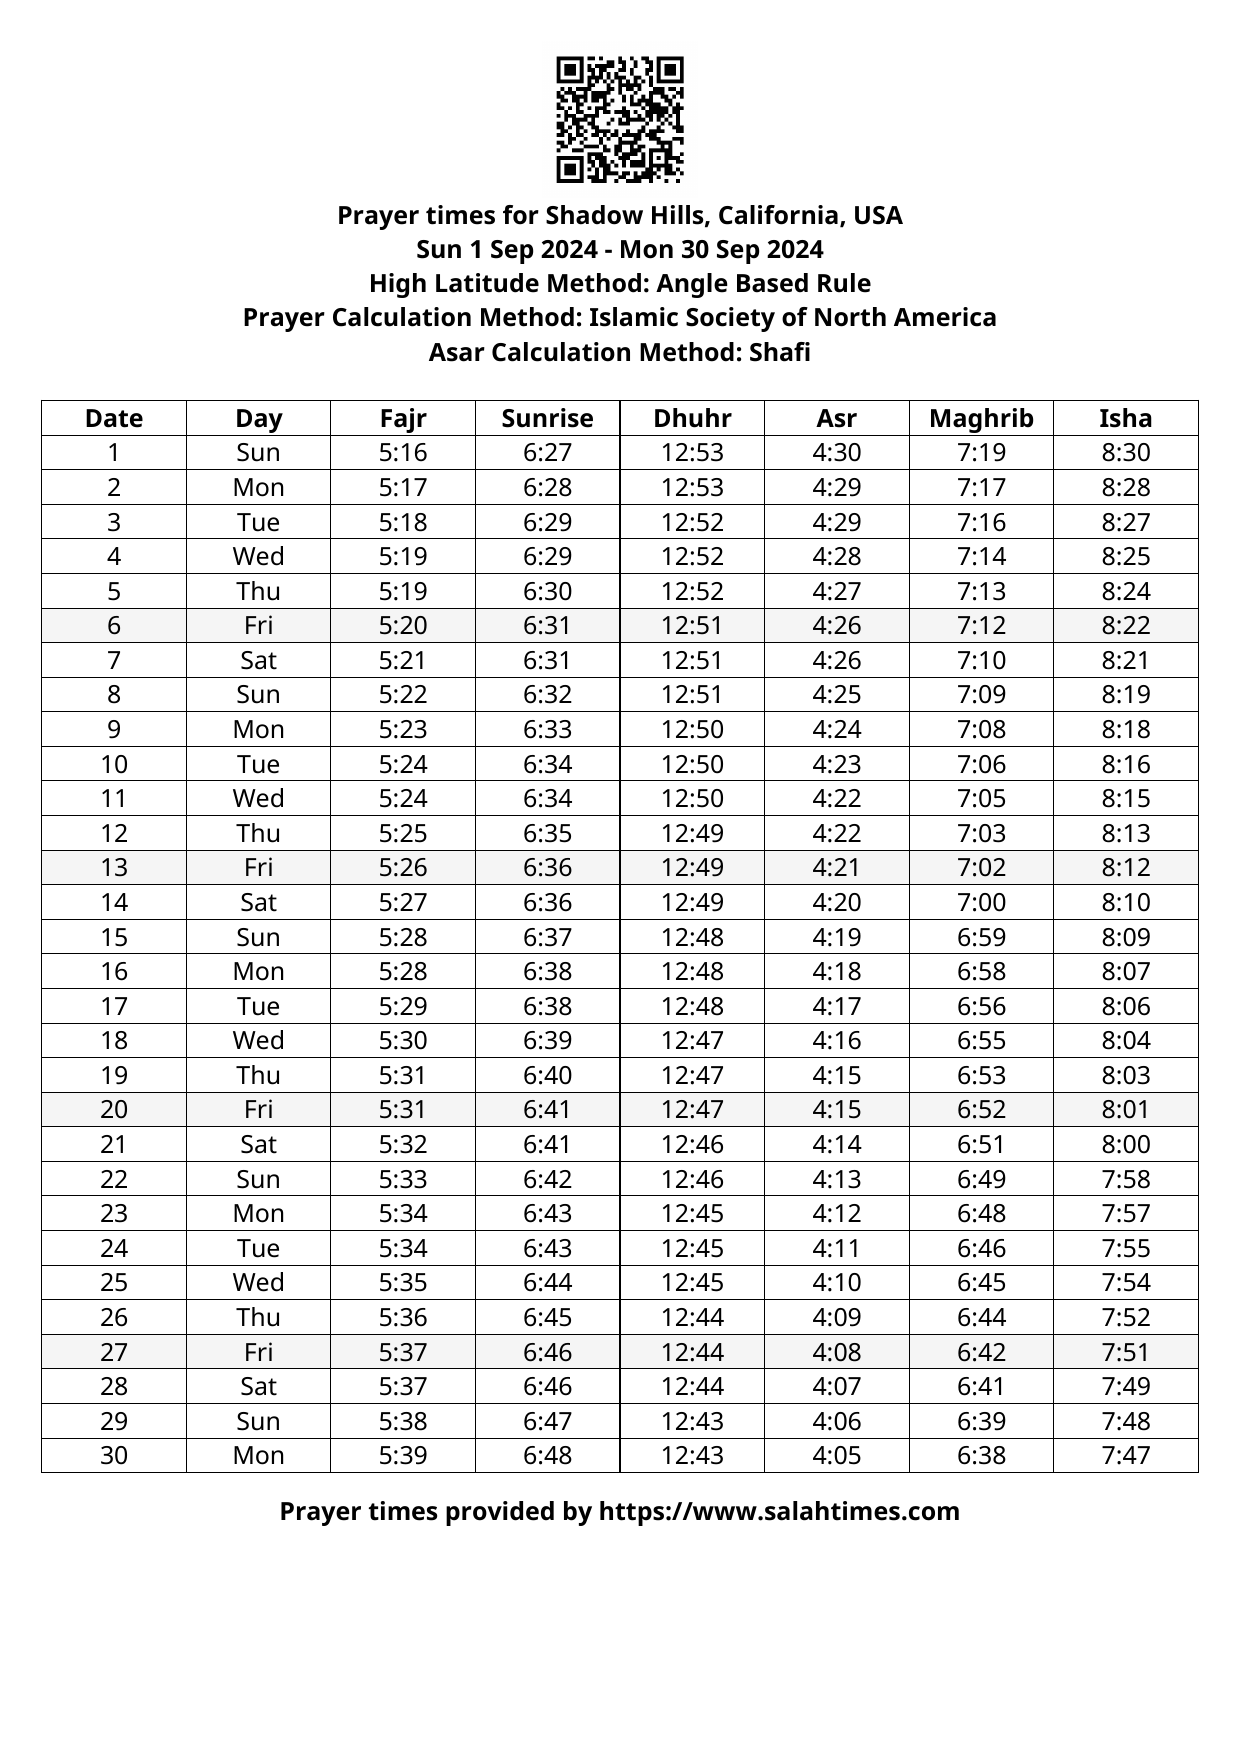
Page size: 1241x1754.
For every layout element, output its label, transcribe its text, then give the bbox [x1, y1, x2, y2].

table_cell 4:21 [765, 851, 909, 884]
table_cell 4:15 [765, 1058, 909, 1092]
text High Latitude Method: Angle Based Rule [42, 266, 1198, 300]
table_cell 4:22 [765, 816, 909, 849]
table_cell 8:13 [1054, 816, 1198, 849]
table_cell 5:24 [331, 781, 475, 815]
table_cell 9 [42, 712, 186, 746]
table_cell 6:40 [476, 1058, 619, 1092]
table_cell 7:00 [910, 885, 1053, 919]
table_cell 4 [42, 539, 186, 573]
table_cell 12:51 [621, 643, 764, 677]
table_cell 12 [42, 816, 186, 849]
table_cell Sun [187, 920, 330, 953]
table_cell 5:23 [331, 712, 475, 746]
table_cell 6:38 [476, 989, 619, 1022]
table_cell 7:19 [910, 436, 1053, 469]
table_cell 4:25 [765, 678, 909, 711]
table_cell 6:59 [910, 920, 1053, 953]
table_cell Wed [187, 1024, 330, 1057]
table_cell 7:08 [910, 712, 1053, 746]
table_cell 4:26 [765, 609, 909, 642]
table_cell 5:16 [331, 436, 475, 469]
table_cell 5:35 [331, 1266, 475, 1299]
table_cell 5:19 [331, 574, 475, 607]
table_cell 6:49 [910, 1162, 1053, 1195]
text Asar Calculation Method: Shafi [42, 334, 1198, 368]
table_cell 5:26 [331, 851, 475, 884]
table_cell 5:28 [331, 954, 475, 988]
table_cell 8:30 [1054, 436, 1198, 469]
table_cell 5:38 [331, 1404, 475, 1437]
table_cell 17 [42, 989, 186, 1022]
table_cell Thu [187, 1300, 330, 1334]
table_cell 4:19 [765, 920, 909, 953]
table_cell 6:52 [910, 1093, 1053, 1126]
table_cell 4:05 [765, 1439, 909, 1472]
table_cell 5:18 [331, 505, 475, 538]
table_cell 12:52 [621, 574, 764, 607]
table_cell 6:56 [910, 989, 1053, 1022]
table_cell 6:41 [476, 1127, 619, 1161]
table_cell 6:44 [476, 1266, 619, 1299]
table_cell 6:34 [476, 747, 619, 780]
table_header Maghrib [910, 401, 1053, 434]
table_cell Mon [187, 1439, 330, 1472]
table_cell Fri [187, 1335, 330, 1368]
table_cell 8:18 [1054, 712, 1198, 746]
table_cell 20 [42, 1093, 186, 1126]
table_cell 5:37 [331, 1335, 475, 1368]
table_cell 12:47 [621, 1024, 764, 1057]
table_cell 7:10 [910, 643, 1053, 677]
text Sun 1 Sep 2024 - Mon 30 Sep 2024 [42, 232, 1198, 266]
table_cell 12:52 [621, 505, 764, 538]
table_cell 7:52 [1054, 1300, 1198, 1334]
table_cell 8:06 [1054, 989, 1198, 1022]
table_cell 5:28 [331, 920, 475, 953]
table_cell 11 [42, 781, 186, 815]
table_cell 6:46 [476, 1335, 619, 1368]
table_cell 7:58 [1054, 1162, 1198, 1195]
table_cell 12:46 [621, 1162, 764, 1195]
table_cell Sat [187, 1369, 330, 1403]
table_cell 1 [42, 436, 186, 469]
table_cell 12:47 [621, 1058, 764, 1092]
table_cell 7:57 [1054, 1196, 1198, 1230]
table_cell 6:29 [476, 505, 619, 538]
table_cell 7:09 [910, 678, 1053, 711]
table_cell 12:50 [621, 781, 764, 815]
table_cell 6:47 [476, 1404, 619, 1437]
table_cell 6:34 [476, 781, 619, 815]
table_cell Tue [187, 505, 330, 538]
text Prayer Calculation Method: Islamic Society of North America [42, 300, 1198, 334]
table_cell 8:27 [1054, 505, 1198, 538]
table_cell 4:07 [765, 1369, 909, 1403]
table_cell 4:22 [765, 781, 909, 815]
table_cell 4:20 [765, 885, 909, 919]
table_cell Mon [187, 1196, 330, 1230]
table_cell 5:32 [331, 1127, 475, 1161]
table_cell 6:36 [476, 851, 619, 884]
table_cell 5 [42, 574, 186, 607]
table_cell 6:36 [476, 885, 619, 919]
table_cell 7:54 [1054, 1266, 1198, 1299]
table_cell 12:45 [621, 1231, 764, 1264]
table_cell 7:47 [1054, 1439, 1198, 1472]
table_cell 25 [42, 1266, 186, 1299]
table_cell 6:31 [476, 643, 619, 677]
table_cell 7:55 [1054, 1231, 1198, 1264]
table_cell 8 [42, 678, 186, 711]
table_cell 5:25 [331, 816, 475, 849]
table_cell 5:31 [331, 1093, 475, 1126]
table_cell Sun [187, 1404, 330, 1437]
table_cell 5:20 [331, 609, 475, 642]
table_cell 6:43 [476, 1196, 619, 1230]
table_cell 5:22 [331, 678, 475, 711]
table_cell 4:23 [765, 747, 909, 780]
table_cell 12:43 [621, 1404, 764, 1437]
table_cell Fri [187, 1093, 330, 1126]
table_cell 8:12 [1054, 851, 1198, 884]
table_cell 6:30 [476, 574, 619, 607]
table_cell 8:09 [1054, 920, 1198, 953]
table_cell 16 [42, 954, 186, 988]
table_cell 12:47 [621, 1093, 764, 1126]
table_cell 5:39 [331, 1439, 475, 1472]
table_cell 8:16 [1054, 747, 1198, 780]
table_cell 6:31 [476, 609, 619, 642]
table_cell 4:11 [765, 1231, 909, 1264]
table_cell 27 [42, 1335, 186, 1368]
table_cell 3 [42, 505, 186, 538]
table_cell 6:46 [910, 1231, 1053, 1264]
table_cell 12:44 [621, 1369, 764, 1403]
table_cell 4:12 [765, 1196, 909, 1230]
table_cell 5:34 [331, 1231, 475, 1264]
table_cell Wed [187, 781, 330, 815]
table_cell 6:44 [910, 1300, 1053, 1334]
text Prayer times provided by https://www.salahtimes.com [42, 1494, 1198, 1528]
table_cell 4:29 [765, 505, 909, 538]
table_cell 6:33 [476, 712, 619, 746]
table_cell 4:08 [765, 1335, 909, 1368]
table_cell Mon [187, 712, 330, 746]
table_cell 12:53 [621, 470, 764, 504]
table_cell 6:58 [910, 954, 1053, 988]
picture [542, 41, 699, 198]
text Prayer times for Shadow Hills, California, USA [42, 198, 1198, 232]
table_cell 6:41 [910, 1369, 1053, 1403]
table_cell Mon [187, 470, 330, 504]
table_cell 8:01 [1054, 1093, 1198, 1126]
table_cell 12:52 [621, 539, 764, 573]
table_cell 6:29 [476, 539, 619, 573]
table_header Asr [765, 401, 909, 434]
table_cell 10 [42, 747, 186, 780]
table_cell 5:31 [331, 1058, 475, 1092]
table_cell 12:48 [621, 989, 764, 1022]
table_cell 4:24 [765, 712, 909, 746]
table_cell 5:33 [331, 1162, 475, 1195]
table_cell 7:49 [1054, 1369, 1198, 1403]
table_cell 4:17 [765, 989, 909, 1022]
table_cell 12:46 [621, 1127, 764, 1161]
table_cell 15 [42, 920, 186, 953]
table_cell 12:44 [621, 1300, 764, 1334]
table_cell 7:12 [910, 609, 1053, 642]
table_header Dhuhr [621, 401, 764, 434]
table_cell Fri [187, 609, 330, 642]
table_cell 6:35 [476, 816, 619, 849]
table_cell 24 [42, 1231, 186, 1264]
table_cell 6:38 [476, 954, 619, 988]
table_cell Sat [187, 1127, 330, 1161]
table_cell 7:06 [910, 747, 1053, 780]
table_cell Wed [187, 539, 330, 573]
table_cell Fri [187, 851, 330, 884]
table_cell Sun [187, 1162, 330, 1195]
table_cell 12:51 [621, 609, 764, 642]
table_cell 13 [42, 851, 186, 884]
table_cell 8:25 [1054, 539, 1198, 573]
table_cell 12:45 [621, 1266, 764, 1299]
table_cell 8:10 [1054, 885, 1198, 919]
table_cell 28 [42, 1369, 186, 1403]
table_cell 6:32 [476, 678, 619, 711]
table_cell 6:45 [910, 1266, 1053, 1299]
table_cell 5:34 [331, 1196, 475, 1230]
table_cell 6:51 [910, 1127, 1053, 1161]
table_cell 7:16 [910, 505, 1053, 538]
table_cell 5:21 [331, 643, 475, 677]
table_cell 29 [42, 1404, 186, 1437]
table_cell 6:55 [910, 1024, 1053, 1057]
table_cell 4:06 [765, 1404, 909, 1437]
table_cell 6:48 [476, 1439, 619, 1472]
table_cell Sat [187, 643, 330, 677]
table_cell Tue [187, 989, 330, 1022]
table_cell 5:36 [331, 1300, 475, 1334]
table_cell Sun [187, 678, 330, 711]
table_cell 6:28 [476, 470, 619, 504]
table_header Fajr [331, 401, 475, 434]
table_cell 8:03 [1054, 1058, 1198, 1092]
table_cell 4:13 [765, 1162, 909, 1195]
table_cell 12:53 [621, 436, 764, 469]
table_cell 7 [42, 643, 186, 677]
table_cell 12:48 [621, 920, 764, 953]
table_cell 6:46 [476, 1369, 619, 1403]
table_cell 4:29 [765, 470, 909, 504]
table_cell 26 [42, 1300, 186, 1334]
table_cell 8:21 [1054, 643, 1198, 677]
table_cell 12:50 [621, 712, 764, 746]
table_cell 12:44 [621, 1335, 764, 1368]
table_cell 4:27 [765, 574, 909, 607]
table_cell 7:03 [910, 816, 1053, 849]
table_cell 7:17 [910, 470, 1053, 504]
table_cell 6:48 [910, 1196, 1053, 1230]
table_cell 12:45 [621, 1196, 764, 1230]
table_cell 8:28 [1054, 470, 1198, 504]
table_cell 6:53 [910, 1058, 1053, 1092]
table_cell Mon [187, 954, 330, 988]
table_cell 6:45 [476, 1300, 619, 1334]
table_cell 5:30 [331, 1024, 475, 1057]
table_cell 8:24 [1054, 574, 1198, 607]
table_cell 4:09 [765, 1300, 909, 1334]
table_cell Tue [187, 1231, 330, 1264]
table_cell 6:42 [910, 1335, 1053, 1368]
table_cell 5:29 [331, 989, 475, 1022]
table_cell 6:37 [476, 920, 619, 953]
table_cell 4:14 [765, 1127, 909, 1161]
table_header Date [42, 401, 186, 434]
table_cell 7:48 [1054, 1404, 1198, 1437]
table_cell 21 [42, 1127, 186, 1161]
table_cell 12:49 [621, 816, 764, 849]
table_cell 8:07 [1054, 954, 1198, 988]
table_cell 6:39 [910, 1404, 1053, 1437]
table_cell 12:43 [621, 1439, 764, 1472]
table_cell 7:14 [910, 539, 1053, 573]
table_cell 6:41 [476, 1093, 619, 1126]
table_cell 4:18 [765, 954, 909, 988]
table_cell 5:24 [331, 747, 475, 780]
table_cell 5:17 [331, 470, 475, 504]
table_cell 6:39 [476, 1024, 619, 1057]
table_cell 19 [42, 1058, 186, 1092]
table_cell 8:19 [1054, 678, 1198, 711]
table_cell 12:49 [621, 851, 764, 884]
table_cell 30 [42, 1439, 186, 1472]
table_cell 18 [42, 1024, 186, 1057]
table_cell 5:27 [331, 885, 475, 919]
table_cell 5:19 [331, 539, 475, 573]
table_cell 8:15 [1054, 781, 1198, 815]
table_cell 12:50 [621, 747, 764, 780]
table_cell Thu [187, 574, 330, 607]
table_cell 12:48 [621, 954, 764, 988]
table_cell 4:10 [765, 1266, 909, 1299]
table_cell 4:30 [765, 436, 909, 469]
table_cell 7:13 [910, 574, 1053, 607]
table_cell 6:43 [476, 1231, 619, 1264]
table_cell 12:51 [621, 678, 764, 711]
table_cell 23 [42, 1196, 186, 1230]
table_cell 8:04 [1054, 1024, 1198, 1057]
table_cell 7:02 [910, 851, 1053, 884]
table_cell 6:42 [476, 1162, 619, 1195]
table_cell Thu [187, 1058, 330, 1092]
table_cell 4:26 [765, 643, 909, 677]
table_cell 7:05 [910, 781, 1053, 815]
table_cell 4:15 [765, 1093, 909, 1126]
table_cell 7:51 [1054, 1335, 1198, 1368]
table_cell Wed [187, 1266, 330, 1299]
table_cell Thu [187, 816, 330, 849]
table_cell Tue [187, 747, 330, 780]
table_header Sunrise [476, 401, 619, 434]
table_cell 6:27 [476, 436, 619, 469]
table_cell 8:22 [1054, 609, 1198, 642]
table_header Day [187, 401, 330, 434]
table_cell 14 [42, 885, 186, 919]
table_cell 6:38 [910, 1439, 1053, 1472]
table_cell 2 [42, 470, 186, 504]
table_cell 5:37 [331, 1369, 475, 1403]
table_cell 22 [42, 1162, 186, 1195]
table_cell Sat [187, 885, 330, 919]
table_cell 6 [42, 609, 186, 642]
table_cell 8:00 [1054, 1127, 1198, 1161]
table_cell 4:16 [765, 1024, 909, 1057]
table_cell 12:49 [621, 885, 764, 919]
table_cell 4:28 [765, 539, 909, 573]
table_header Isha [1054, 401, 1198, 434]
table_cell Sun [187, 436, 330, 469]
